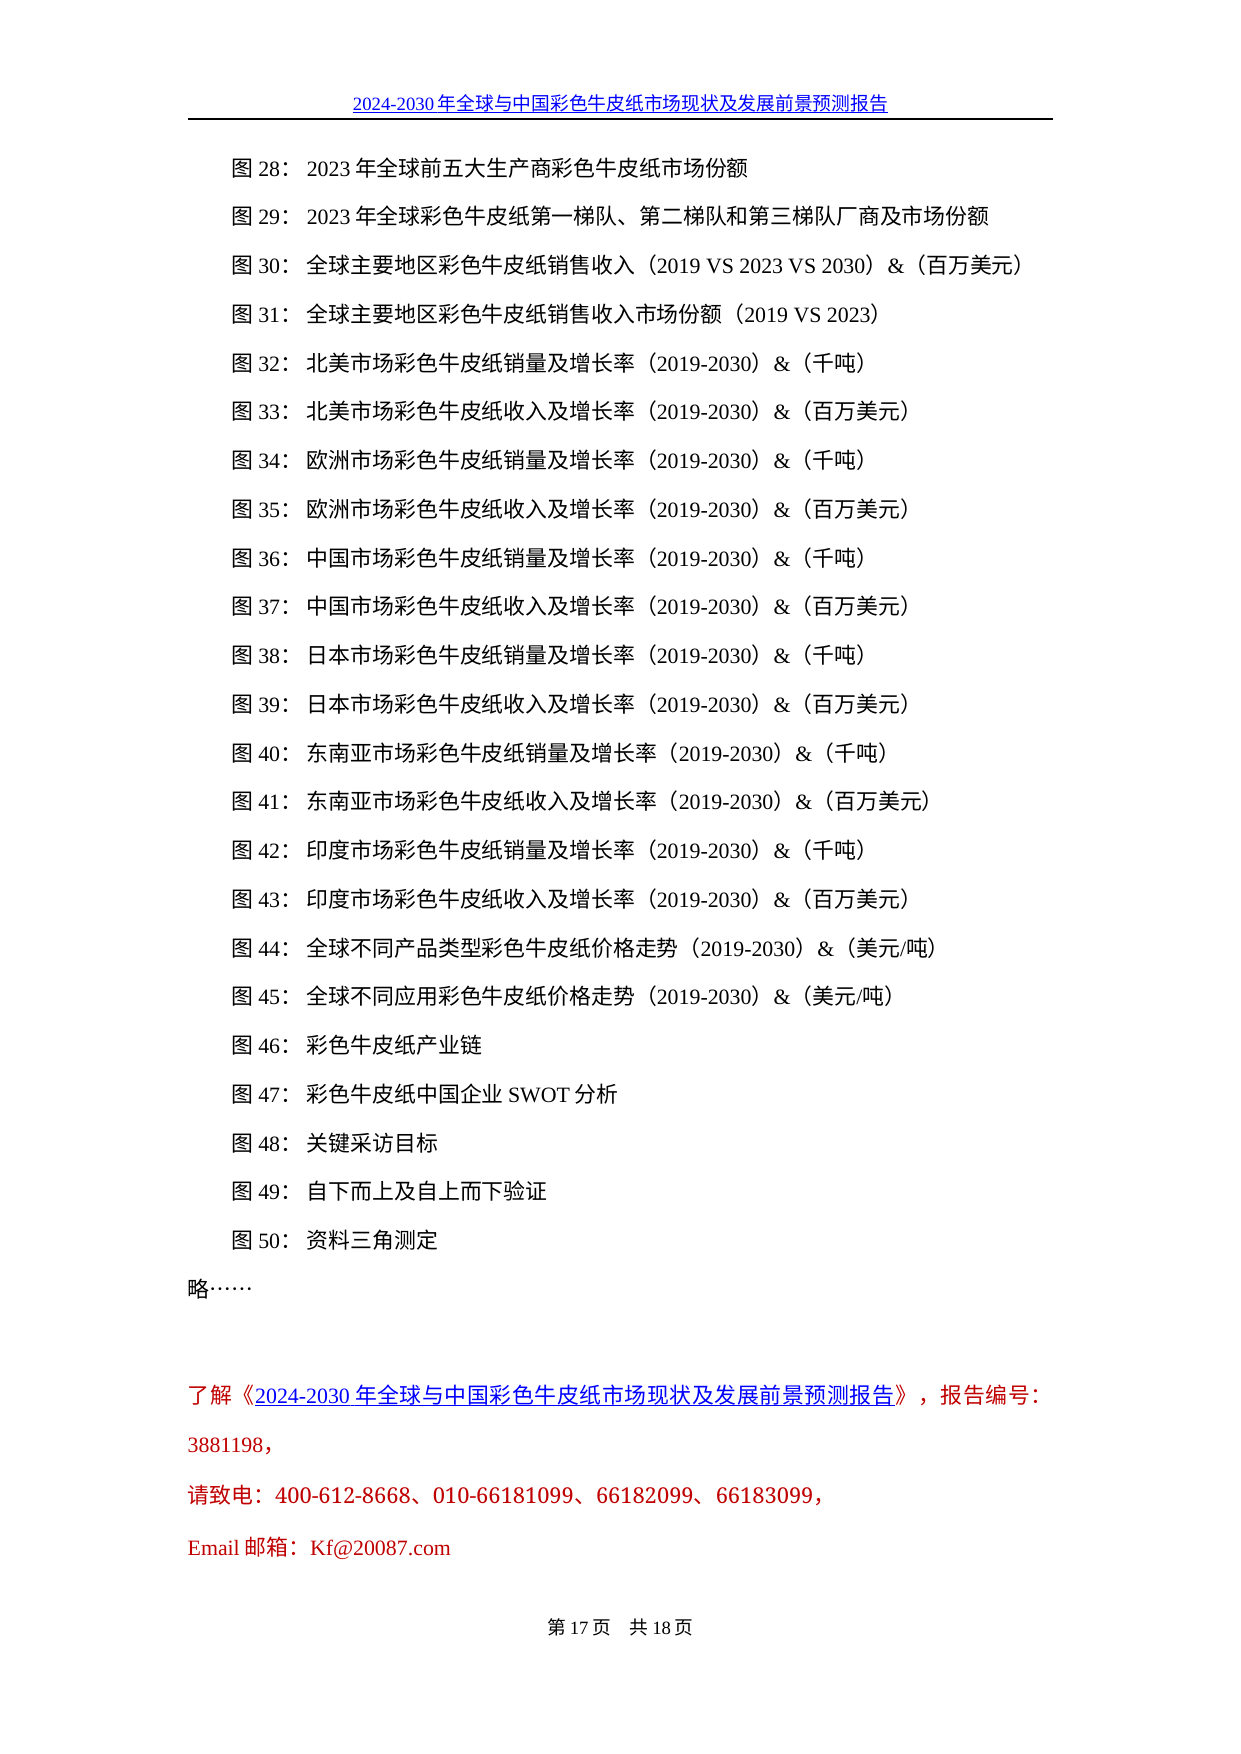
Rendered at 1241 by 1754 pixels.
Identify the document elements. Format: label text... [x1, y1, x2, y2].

text 了解《2024-2030年全球与中国彩色牛皮纸市场现状及发展前景预测报告》，报告编号：3881198， [187, 1378, 1053, 1459]
text 请致电：400-612-8668、010-66181099、66182099、66183099， [187, 1478, 1053, 1511]
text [187, 150, 1053, 1304]
text Email邮箱：Kf@20087.com [187, 1530, 1053, 1562]
